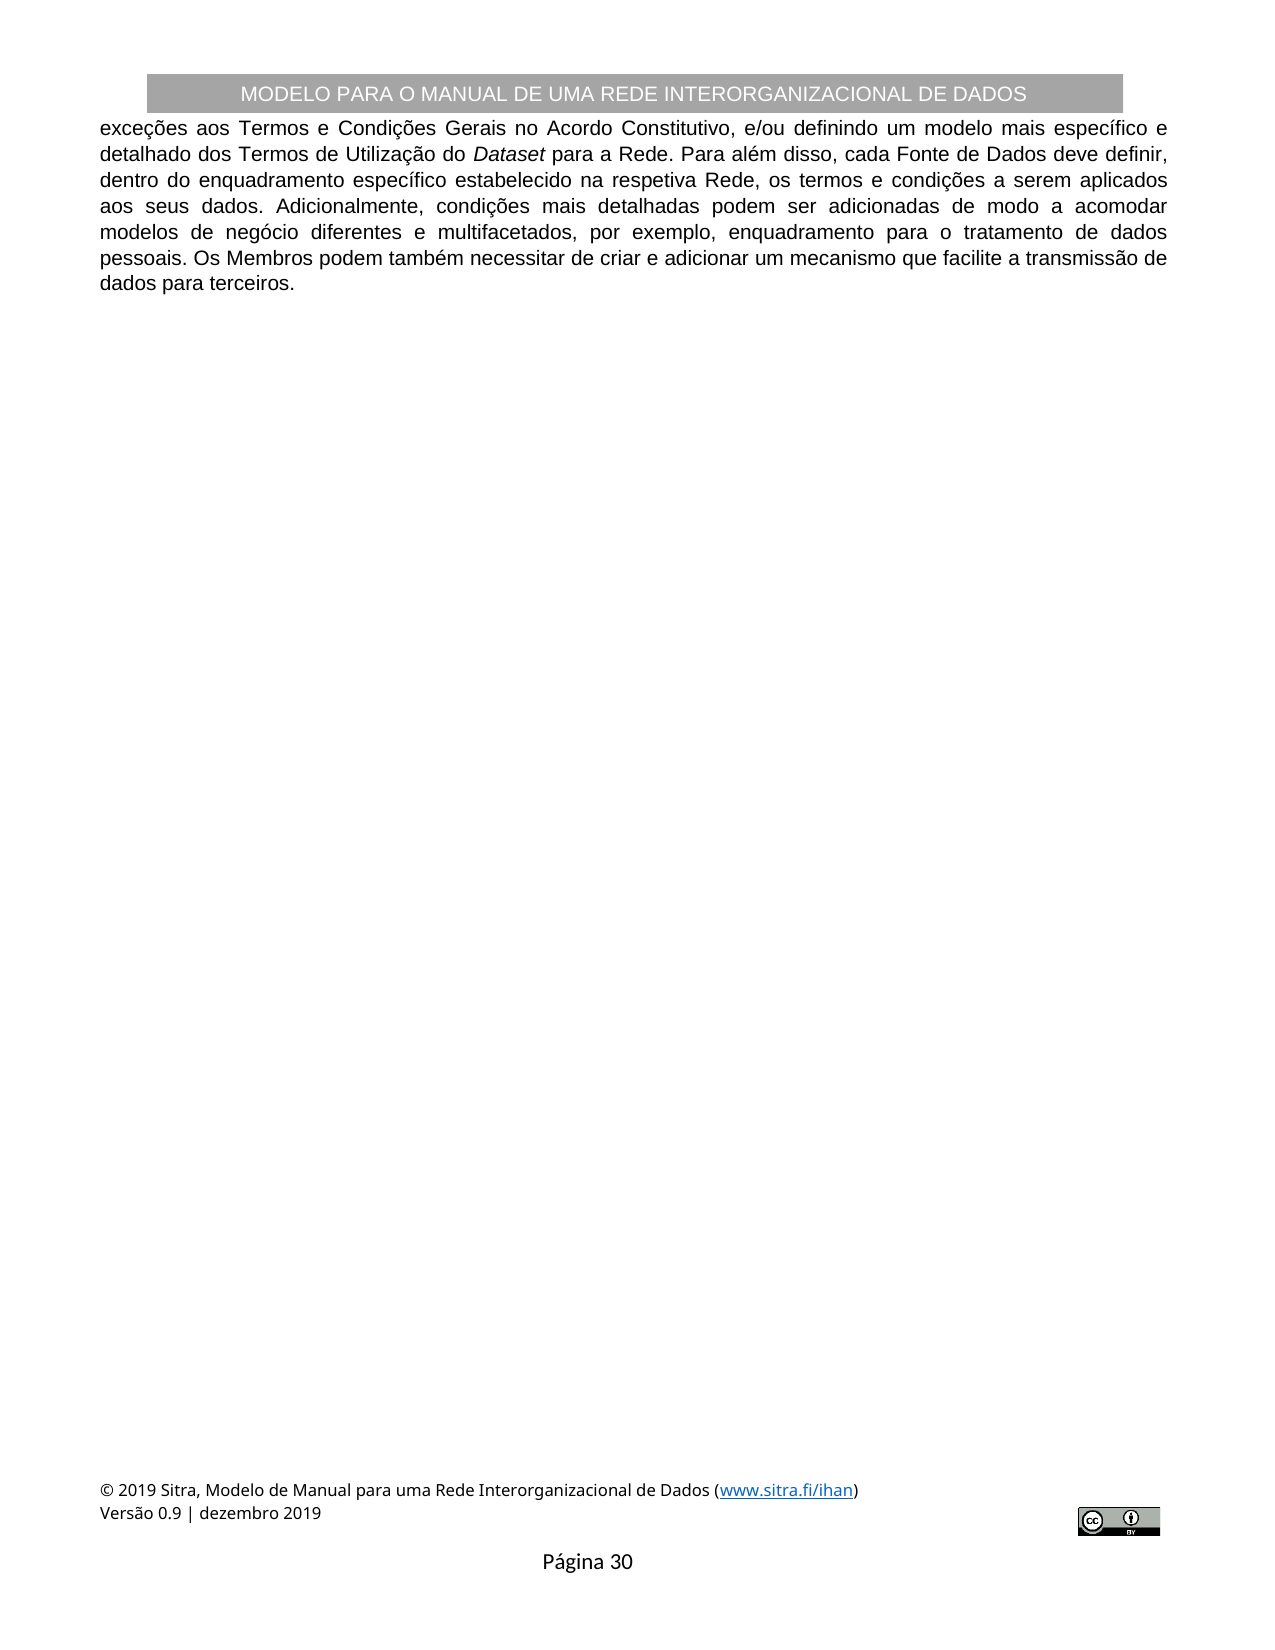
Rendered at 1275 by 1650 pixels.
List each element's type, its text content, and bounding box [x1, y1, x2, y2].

picture [1078, 1507, 1160, 1536]
